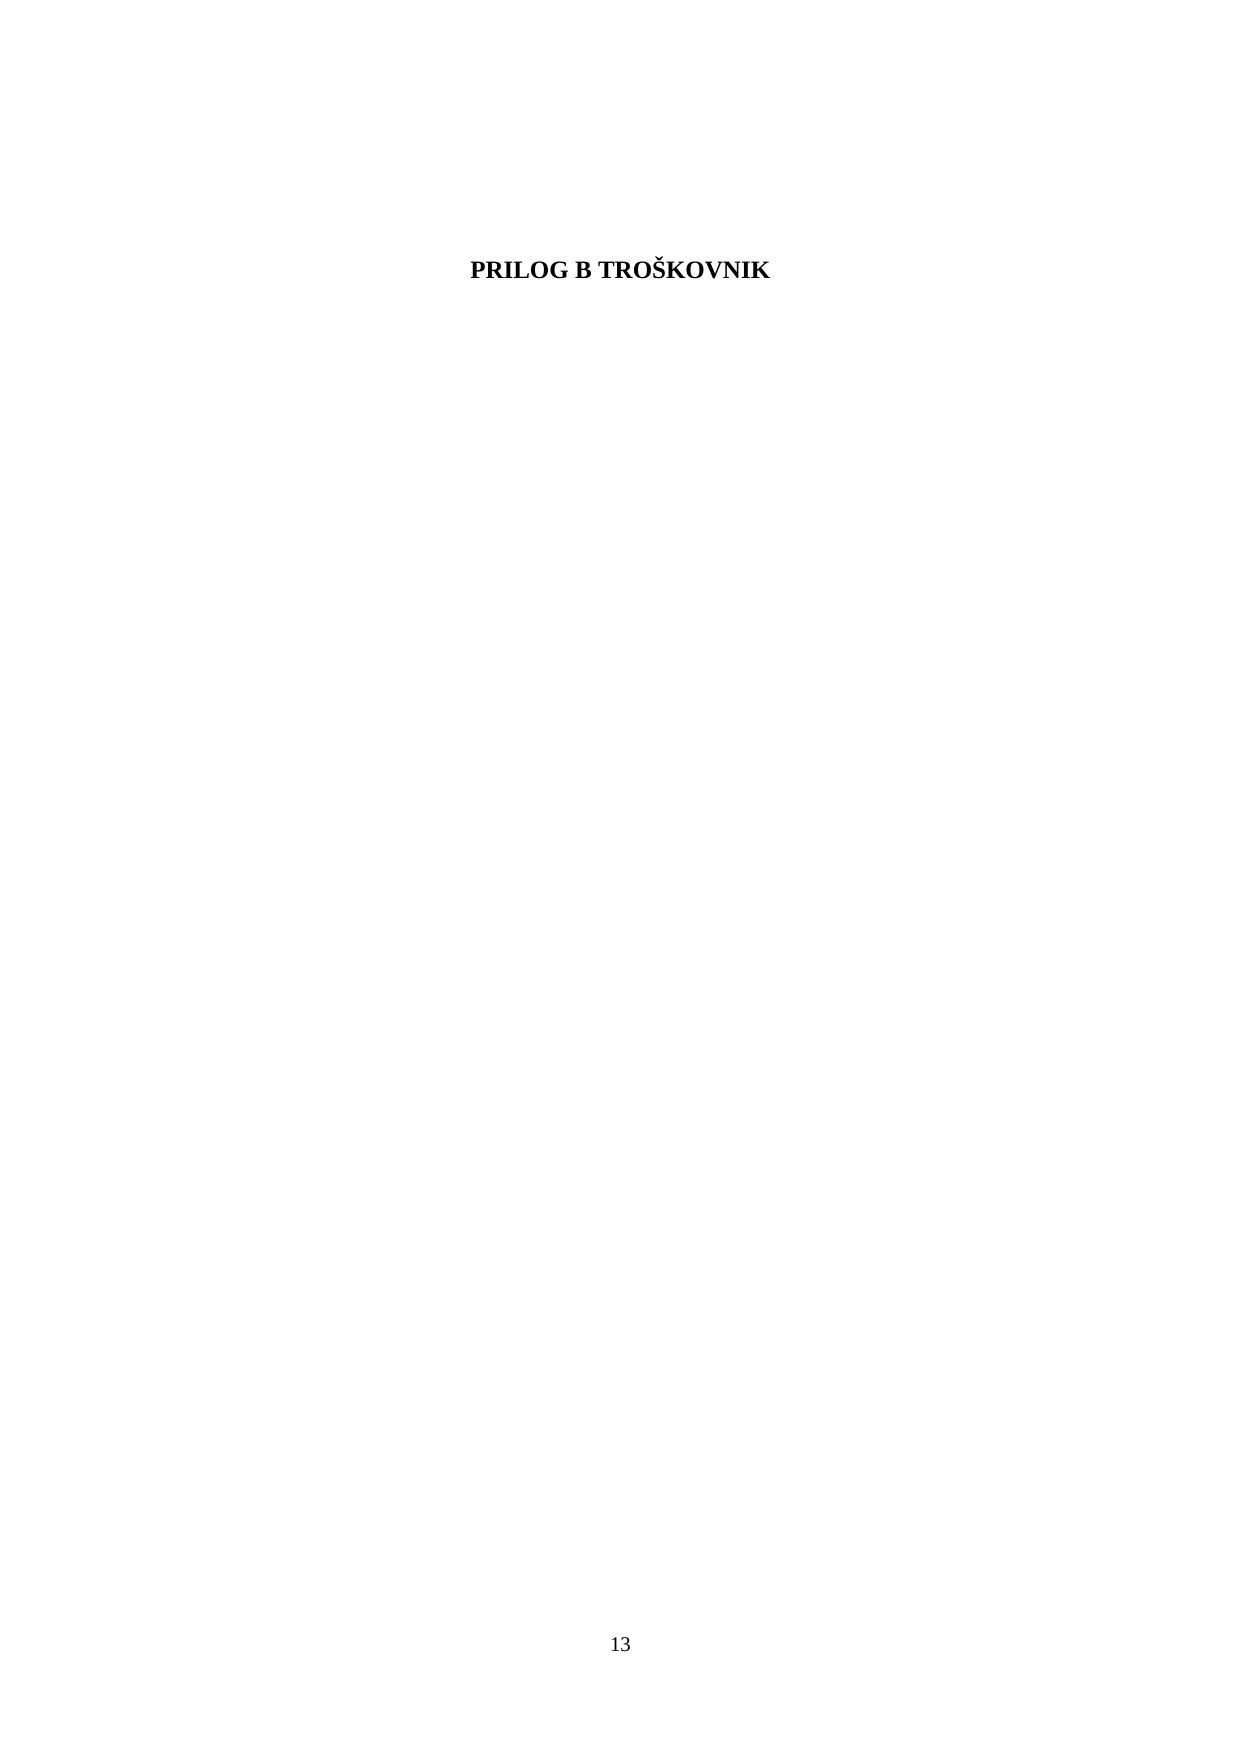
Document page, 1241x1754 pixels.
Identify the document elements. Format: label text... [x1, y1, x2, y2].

text PRILOG B TROŠKOVNIK [148, 255, 1093, 284]
